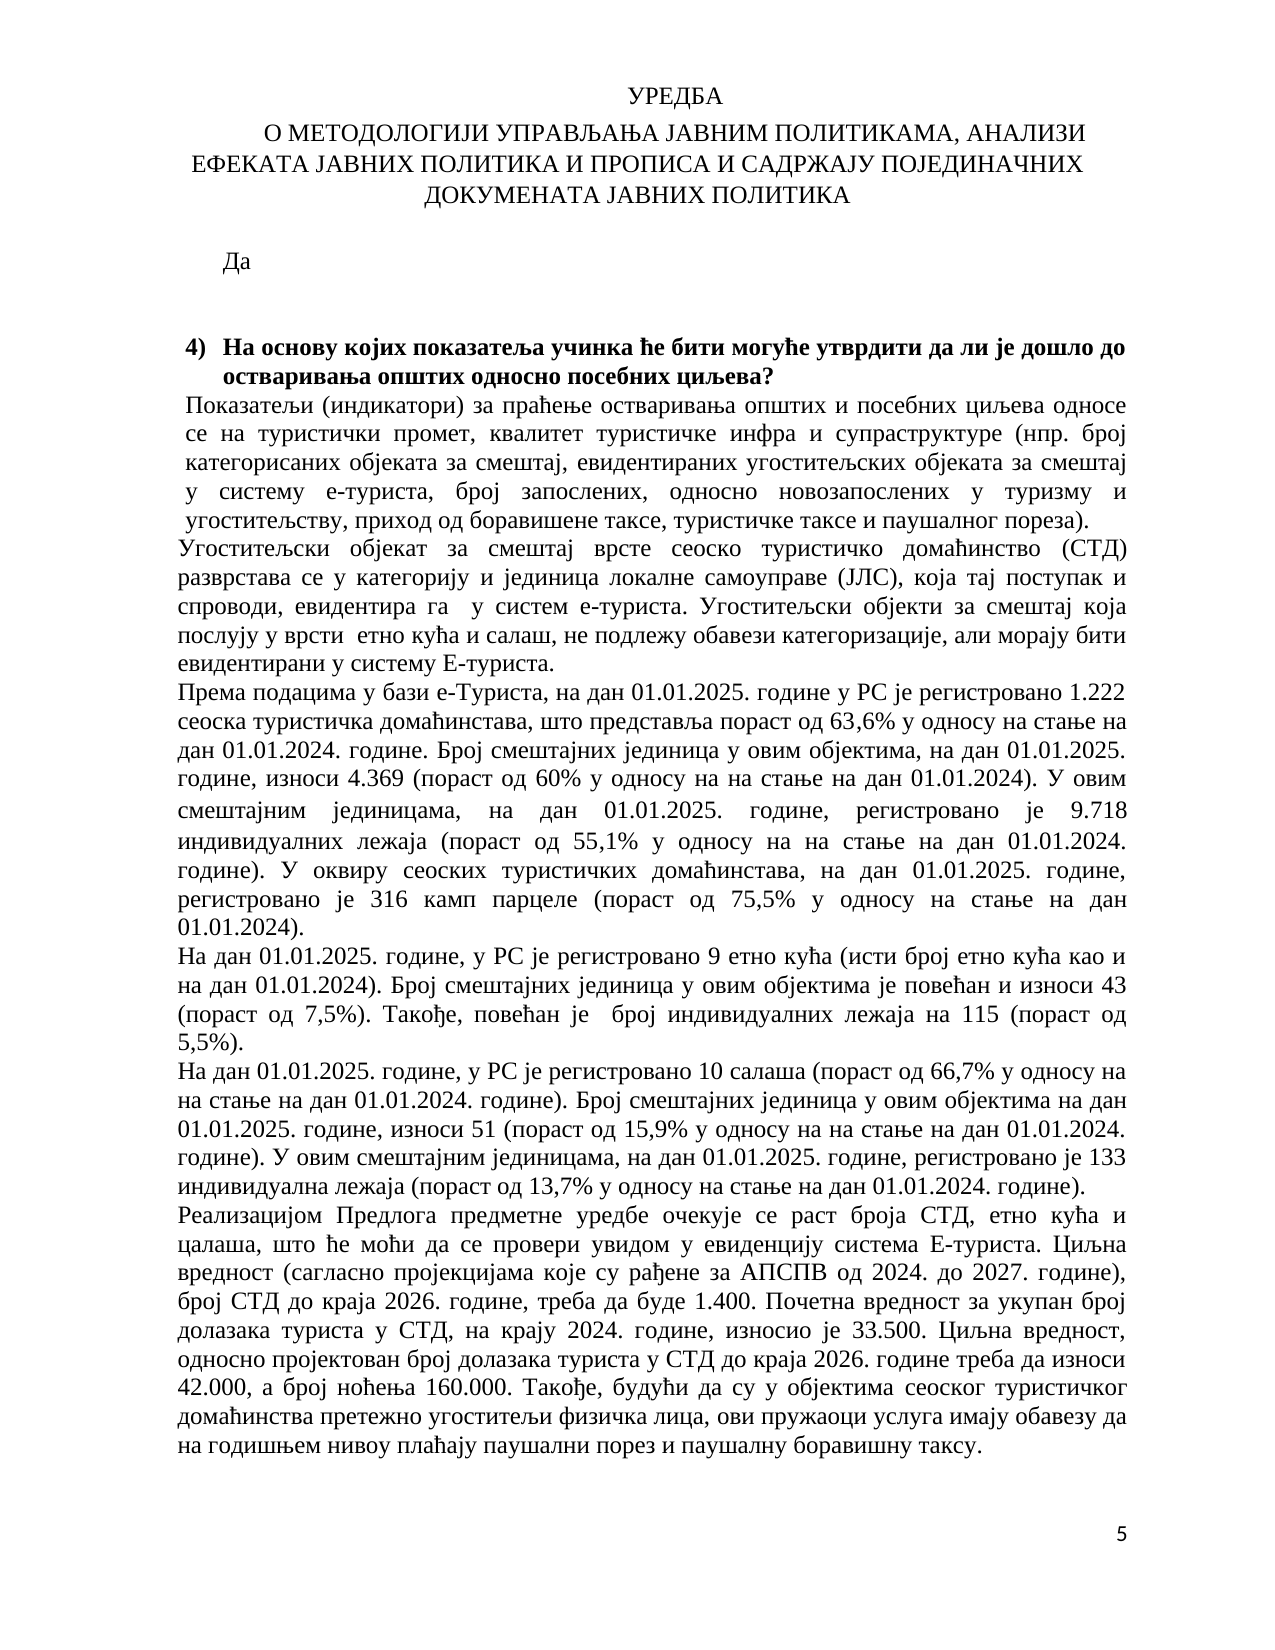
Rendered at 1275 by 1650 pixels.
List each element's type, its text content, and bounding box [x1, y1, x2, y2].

text Показатељи (индикатори) за праћење остваривања општих и посебних циљева односе се на туристички промет, квалитет туристичке инфра и супраструктуре (нпр. број категорисаних објеката за смештај, евидентираних угоститељских објеката за смештај у систему е-туриста, број запослених, односно новозапослених у туризму и угоститељству, приход од боравишене таксе, туристичке таксе и паушалног пореза). [185, 390, 1127, 533]
text Према подацима у бази е-Туриста, на дан 01.01.2025. године у РС је регистровано 1.222 сеоска туристичка домаћинстава, што представља пораст од 63,6% у односу на стање на дан 01.01.2024. године. Број смештајних јединица у овим објектима, на дан 01.01.2025. године, износи 4.369 (пораст од 60% у односу на на стање на дан 01.01.2024). У овим смештајним јединицама, на дан 01.01.2025. године, регистровано је 9.718 индивидуалних лежаја (пораст од 55,1% у односу на на стање на дан 01.01.2024. године). У оквиру сеоских туристичких домаћинстава, на дан 01.01.2025. године, регистровано је 316 камп парцелe (пораст од 75,5% у односу на стање на дан 01.01.2024). [177, 677, 1127, 941]
list На основу којих показатеља учинка ће бити могуће утврдити да ли је дошло до остваривања општих односно посебних циљева? [185, 332, 1127, 390]
text Да [223, 246, 1127, 275]
text На дан 01.01.2025. године, у РС је регистровано 10 салаша (пораст од 66,7% у односу на на стање на дан 01.01.2024. године). Број смештајних јединица у овим објектима на дан 01.01.2025. године, износи 51 (пораст од 15,9% у односу на на стање на дан 01.01.2024. године). У овим смештајним јединицама, на дан 01.01.2025. године, регистровано је 133 индивидуална лежаја (пораст од 13,7% у односу на стање на дан 01.01.2024. године). [177, 1056, 1127, 1200]
text На дан 01.01.2025. године, у РС је регистровано 9 етно кућа (исти број етно кућа као и на дан 01.01.2024). Број смештајних јединица у овим објектима је повећан и износи 43 (пораст од 7,5%). Такође, повећан је број индивидуалних лежаја на 115 (пораст од 5,5%). [177, 941, 1127, 1056]
text Реализацијом Предлога предметне уредбе очекује се раст броја СТД, етно кућа и цалаша, што ће моћи да се провери увидом у евиденцију система Е-туриста. Циљна вредност (сагласно пројекцијама које су рађене за АПСПВ од 2024. до 2027. године), број СТД до краја 2026. године, треба да буде 1.400. Почетна вредност за укупан број долазака туриста у СТД, на крају 2024. године, износио је 33.500. Циљна вредност, односно пројектован број долазака туриста у СТД до краја 2026. године треба да износи 42.000, а број ноћења 160.000. Такође, будући да су у објектима сеоског туристичког домаћинства претежно угоститељи физичка лица, ови пружаоци услуга имају обавезу да на годишњем нивоу плаћају паушални порез и паушалну боравишну таксу. [177, 1200, 1127, 1459]
text Угоститељски објекат за смештај врсте сеоско туристичко домаћинство (СТД) разврстава се у категорију и јединица локалне самоуправе (ЈЛС), која тај поступак и спроводи, евидентира га у систем е-туриста. Угоститељски објекти за смештај која послују у врсти етно кућа и салаш, не подлежу обавези категоризације, али морају бити евидентирани у систему Е-туриста. [177, 533, 1127, 677]
